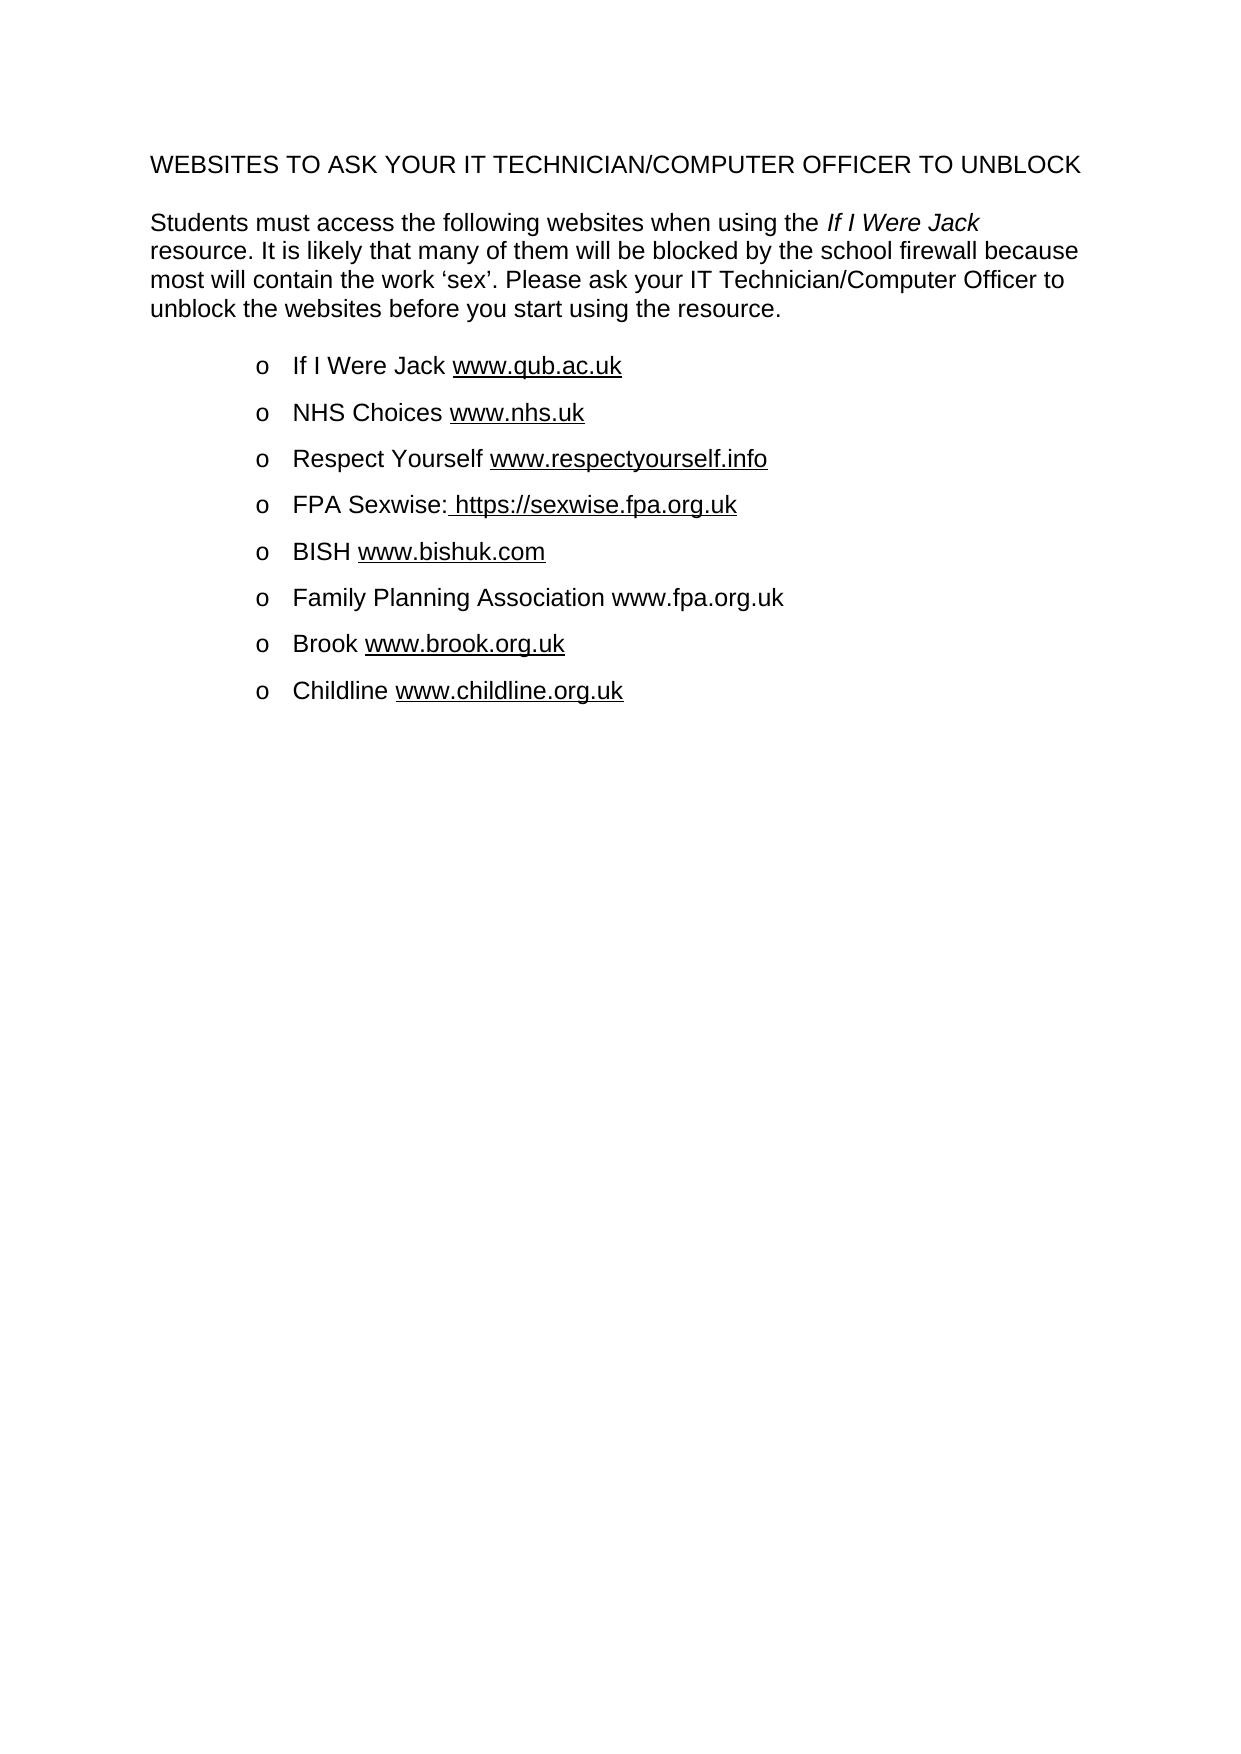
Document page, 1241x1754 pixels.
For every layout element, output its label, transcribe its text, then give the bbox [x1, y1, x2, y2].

list Brook www.brook.org.uk [255, 629, 1090, 660]
text Students must access the following websites when using the If I Were Jack resource. It is likely that many of them will be blocked by the school firewall because most will contain the work ‘sex’. Please ask your IT Technician/Computer Officer to unblock the websites before you start using the resource. [150, 207, 1090, 322]
list Childline www.childline.org.uk [255, 676, 1090, 707]
list Family Planning Association www.fpa.org.uk [255, 583, 1090, 614]
list NHS Choices www.nhs.uk [255, 398, 1090, 428]
list If I Were Jack www.qub.ac.uk [255, 351, 1090, 382]
text WEBSITES TO ASK YOUR IT TECHNICIAN/COMPUTER OFFICER TO UNBLOCK [150, 150, 1090, 179]
list Respect Yourself www.respectyourself.info [255, 444, 1090, 475]
list FPA Sexwise: https://sexwise.fpa.org.uk [255, 490, 1090, 521]
list BISH www.bishuk.com [255, 537, 1090, 568]
